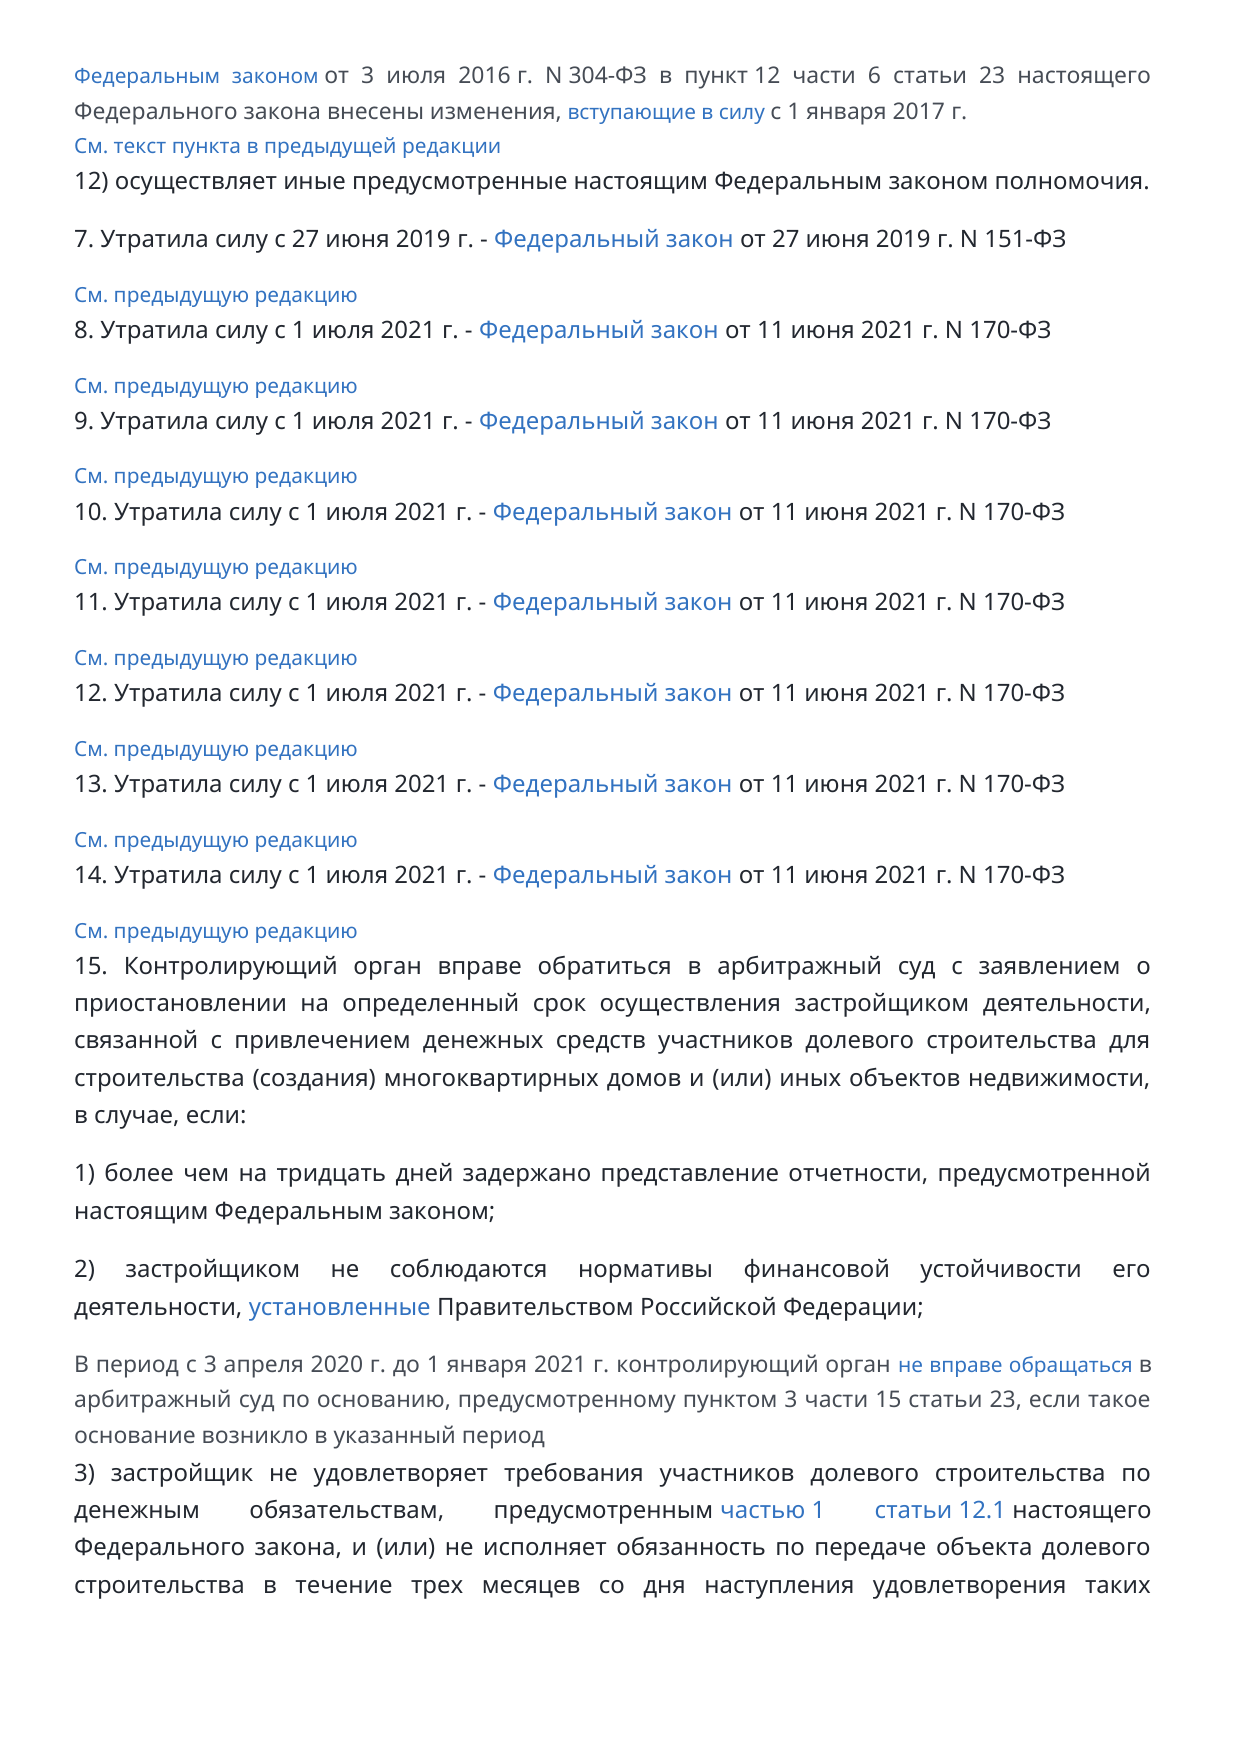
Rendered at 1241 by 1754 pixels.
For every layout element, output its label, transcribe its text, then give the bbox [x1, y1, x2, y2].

text Федеральным законом от 3 июля 2016 г. N 304-ФЗ в пункт 12 части 6 статьи 23 настоящего Федерального закона внесены изменения, вступающие в силу с 1 января 2017 г. [74, 59, 1152, 126]
text 1) более чем на тридцать дней задержано представление отчетности, предусмотренной настоящим Федеральным законом; [74, 1156, 1152, 1226]
text В период с 3 апреля 2020 г. до 1 января 2021 г. контролирующий орган не вправе обращаться в арбитражный суд по основанию, предусмотренному пунктом 3 части 15 статьи 23, если такое основание возникло в указанный период [74, 1347, 1152, 1451]
text 11. Утратила силу с 1 июля 2021 г. - Федеральный закон от 11 июня 2021 г. N 170-ФЗ [74, 585, 1152, 618]
text См. предыдущую редакцию [74, 280, 1152, 308]
text 14. Утратила силу с 1 июля 2021 г. - Федеральный закон от 11 июня 2021 г. N 170-ФЗ [74, 858, 1152, 890]
text 13. Утратила силу с 1 июля 2021 г. - Федеральный закон от 11 июня 2021 г. N 170-ФЗ [74, 767, 1152, 799]
text См. предыдущую редакцию [74, 552, 1152, 581]
text 8. Утратила силу с 1 июля 2021 г. - Федеральный закон от 11 июня 2021 г. N 170-ФЗ [74, 313, 1152, 345]
text См. предыдущую редакцию [74, 916, 1152, 944]
text 15. Контролирующий орган вправе обратиться в арбитражный суд с заявлением о приостановлении на определенный срок осуществления застройщиком деятельности, связанной с привлечением денежных средств участников долевого строительства для строительства (создания) многоквартирных домов и (или) иных объектов недвижимости, в случае, если: [74, 948, 1152, 1131]
text 10. Утратила силу с 1 июля 2021 г. - Федеральный закон от 11 июня 2021 г. N 170-ФЗ [74, 494, 1152, 527]
text 12) осуществляет иные предусмотренные настоящим Федеральным законом полномочия. [74, 163, 1152, 196]
text См. предыдущую редакцию [74, 734, 1152, 763]
text 2) застройщиком не соблюдаются нормативы финансовой устойчивости его деятельности, установленные Правительством Российской Федерации; [74, 1252, 1152, 1322]
text 12. Утратила силу с 1 июля 2021 г. - Федеральный закон от 11 июня 2021 г. N 170-ФЗ [74, 676, 1152, 708]
text См. предыдущую редакцию [74, 462, 1152, 490]
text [74, 1455, 1152, 1600]
text См. текст пункта в предыдущей редакции [74, 131, 1152, 159]
text См. предыдущую редакцию [74, 371, 1152, 399]
text См. предыдущую редакцию [74, 643, 1152, 672]
text 7. Утратила силу с 27 июня 2019 г. - Федеральный закон от 27 июня 2019 г. N 151-ФЗ [74, 222, 1152, 254]
text См. предыдущую редакцию [74, 825, 1152, 853]
text 9. Утратила силу с 1 июля 2021 г. - Федеральный закон от 11 июня 2021 г. N 170-ФЗ [74, 403, 1152, 436]
